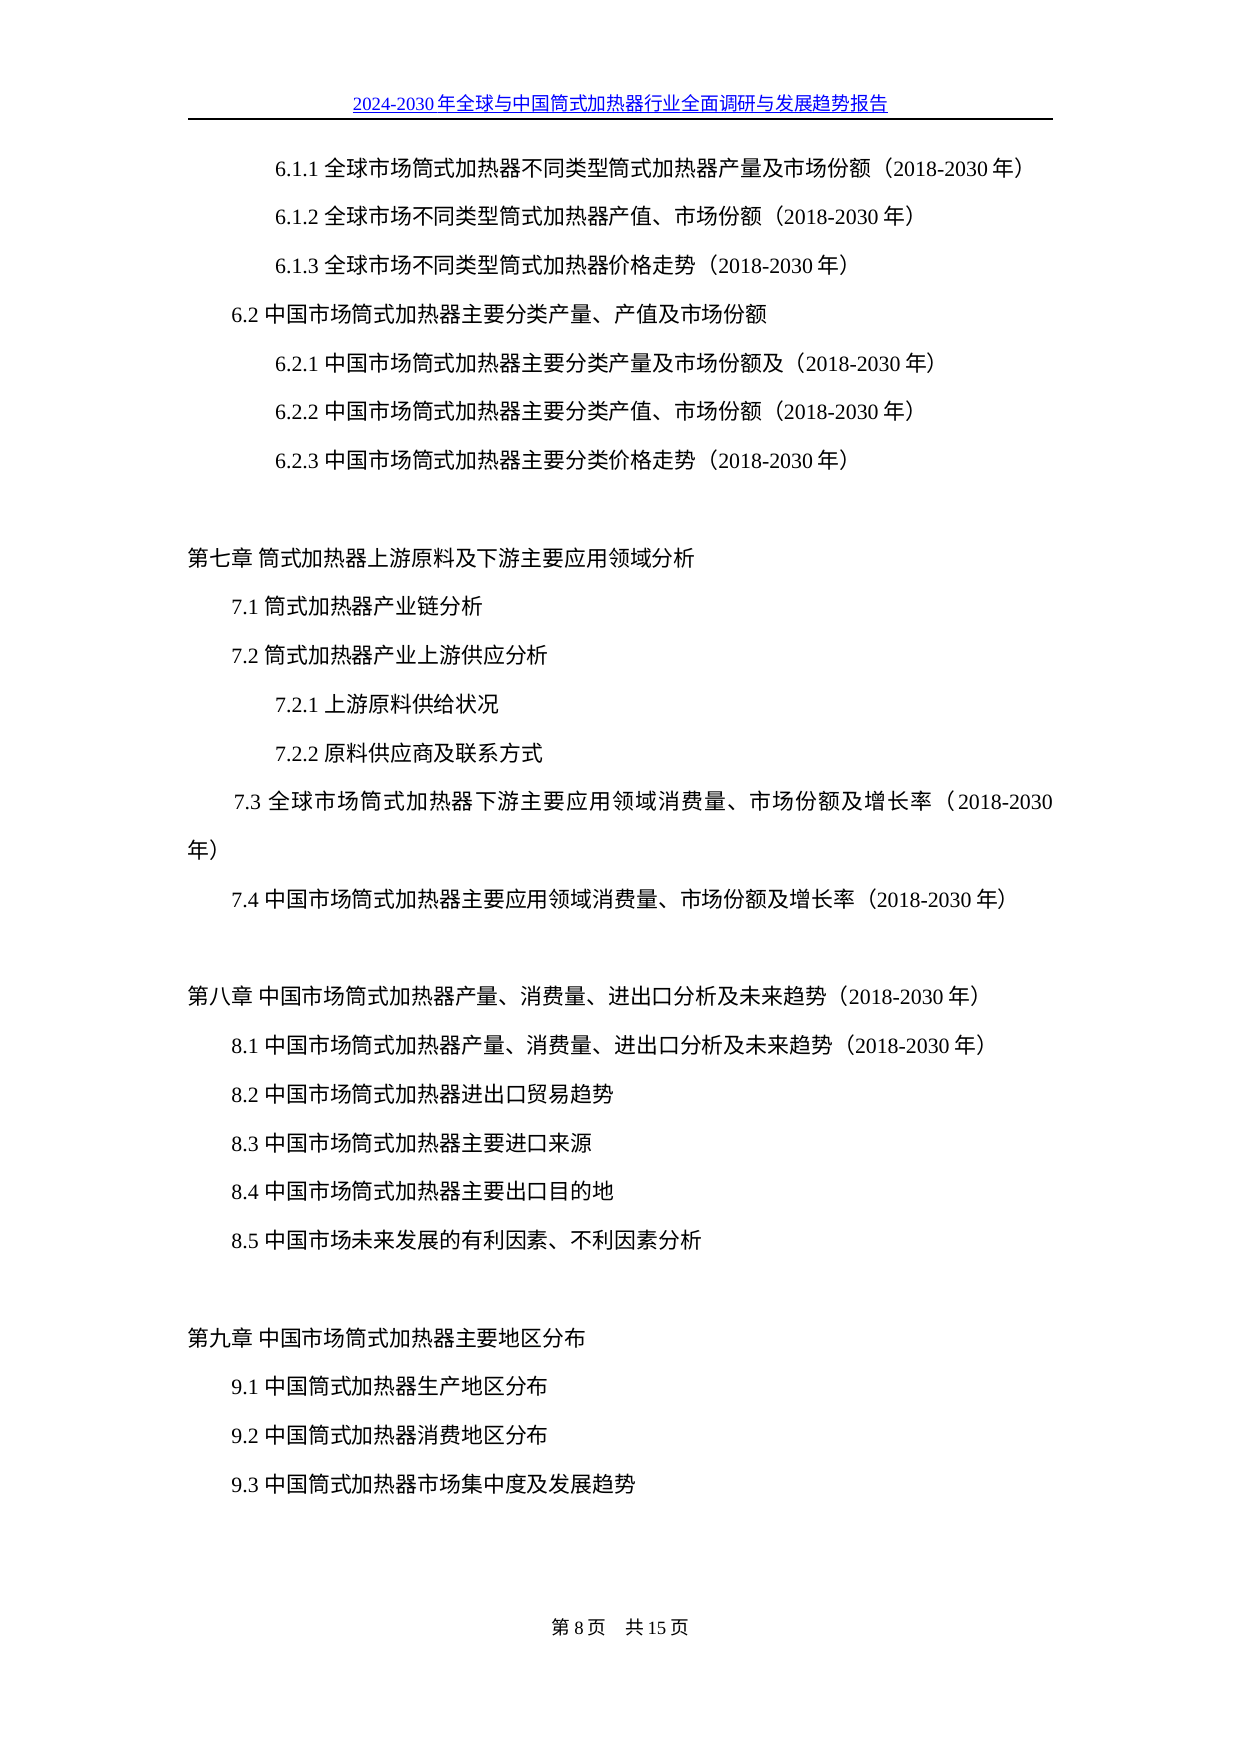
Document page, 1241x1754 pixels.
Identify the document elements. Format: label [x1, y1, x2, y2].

text [187, 150, 1053, 1499]
